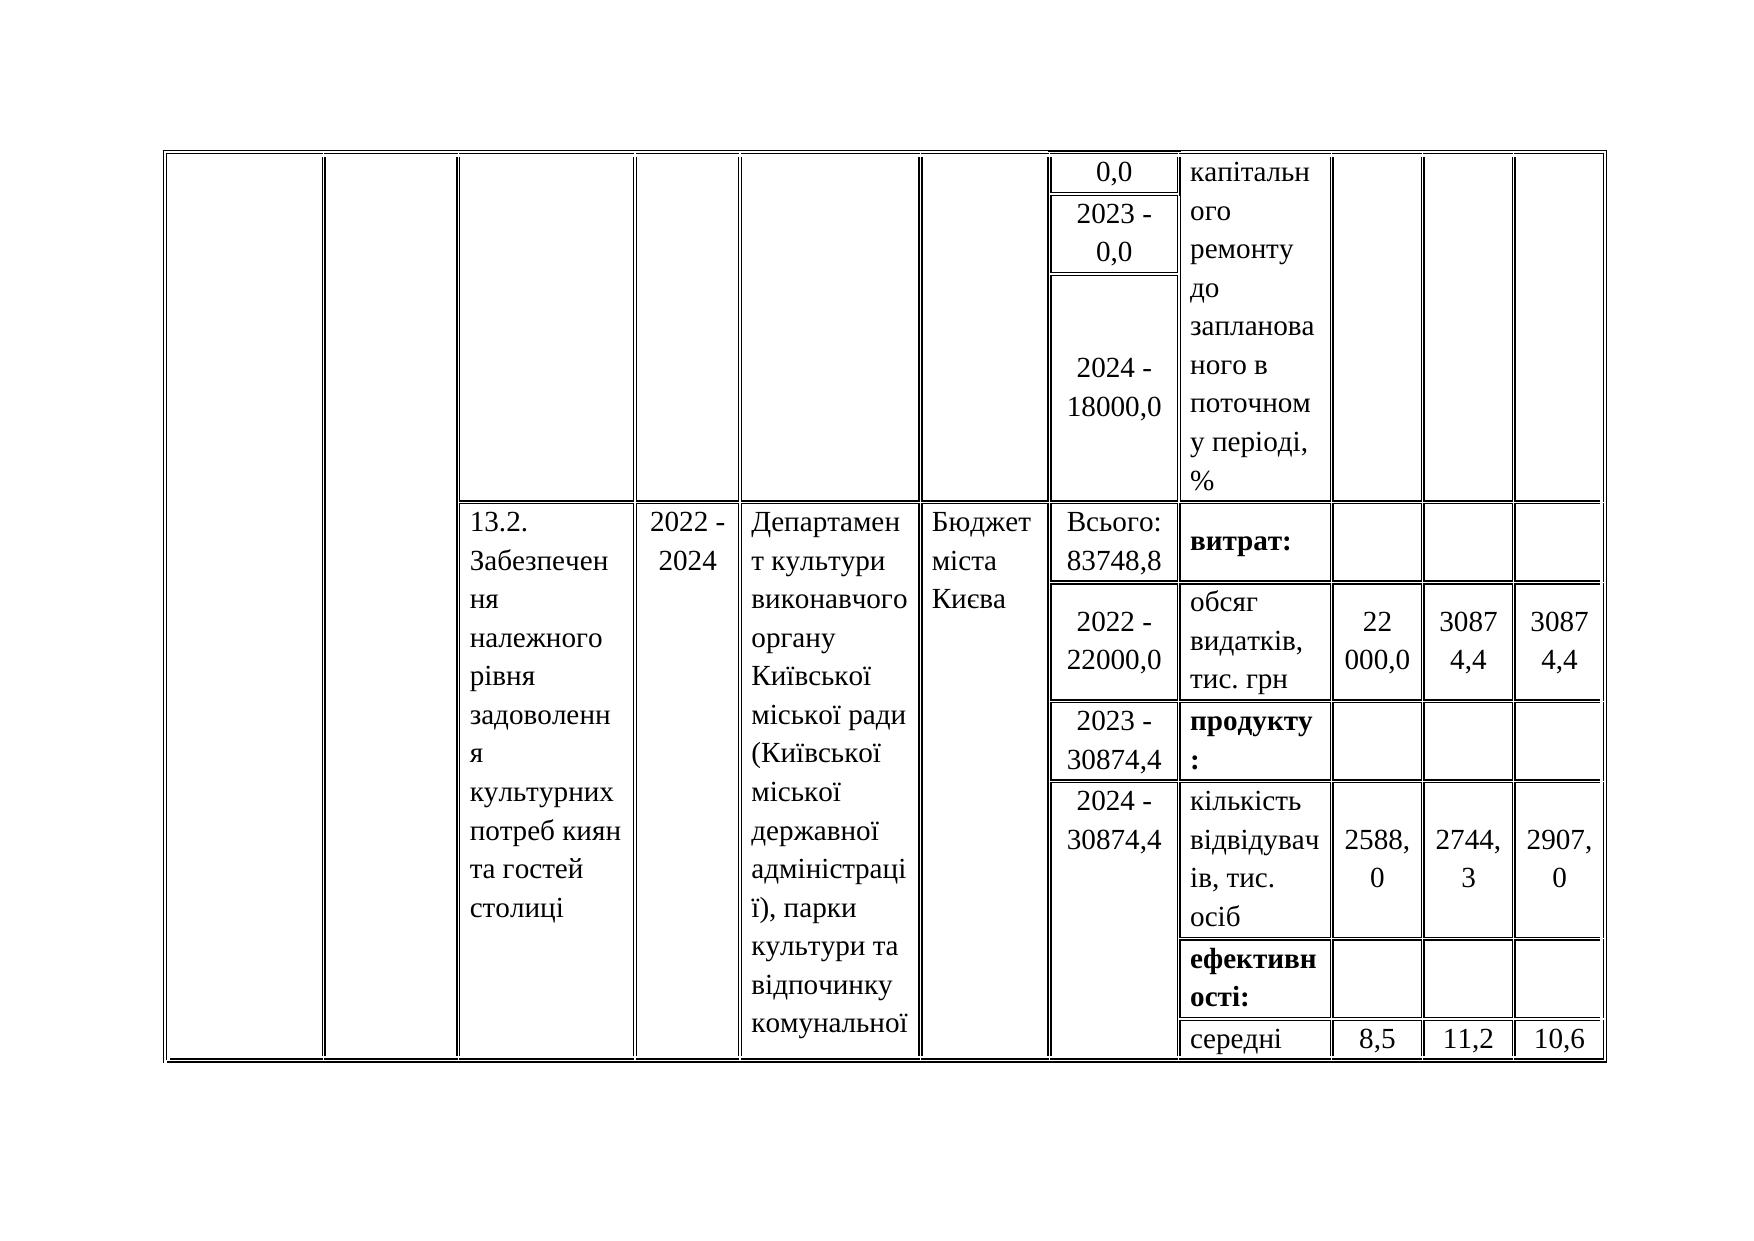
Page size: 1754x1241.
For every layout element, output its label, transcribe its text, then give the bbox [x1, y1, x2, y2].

table_cell 2022 - 2024 [635, 500, 740, 1058]
table_cell Бюджет міста Києва [920, 500, 1049, 1058]
table_cell [1516, 699, 1603, 779]
table_cell кількість відвідувачів, тис. осіб [1181, 783, 1330, 936]
table_cell ефективності: [1181, 941, 1330, 1017]
table_cell [1334, 703, 1421, 779]
table_cell 2022 - 0,0 [1050, 152, 1179, 192]
table_cell 2023 - 0,0 [1052, 196, 1177, 272]
table_cell 2024 - 18000,0 [1052, 276, 1177, 500]
table_cell Всього: 83748,8 [1052, 504, 1177, 580]
table_cell [1425, 703, 1512, 779]
table_cell витрат: [1181, 504, 1330, 580]
table_cell 11,2 [1423, 1017, 1514, 1058]
table_cell 2588,0 [1334, 783, 1421, 936]
table_cell 30874,4 [1514, 580, 1605, 699]
table_cell продукту: [1181, 703, 1330, 779]
table_cell 22 000,0 [1334, 585, 1421, 699]
table_cell [1425, 504, 1512, 580]
table_cell 2022 - 22000,0 [1052, 585, 1177, 699]
table_cell 8,5 [1332, 1017, 1423, 1058]
table_cell Департамент культури виконавчого органу Київської міської ради (Київської міської державної адміністрації), парки культури та відпочинку комунальної власності територіальної громади міста Києва [740, 504, 920, 1058]
table_cell [1516, 500, 1603, 580]
table_cell [1425, 941, 1512, 1017]
table_cell 2744,3 [1425, 783, 1512, 936]
table_cell 30874,4 [1425, 585, 1512, 699]
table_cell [1179, 1017, 1332, 1058]
table_cell 2023 - 30874,4 [1052, 703, 1177, 779]
table_cell 2024 - 30874,4 [1050, 779, 1179, 1058]
table_cell 10,6 [1514, 1017, 1605, 1058]
table_cell 2907,0 [1514, 779, 1605, 936]
table_cell 13.2. Забезпечення належного рівня задоволення культурних потреб киян та гостей столиці [458, 500, 635, 1058]
table_cell обсяг видатків, тис. грн [1181, 585, 1330, 699]
table_cell [1514, 936, 1605, 1017]
table_cell [1334, 504, 1421, 580]
table_cell [1334, 941, 1421, 1017]
